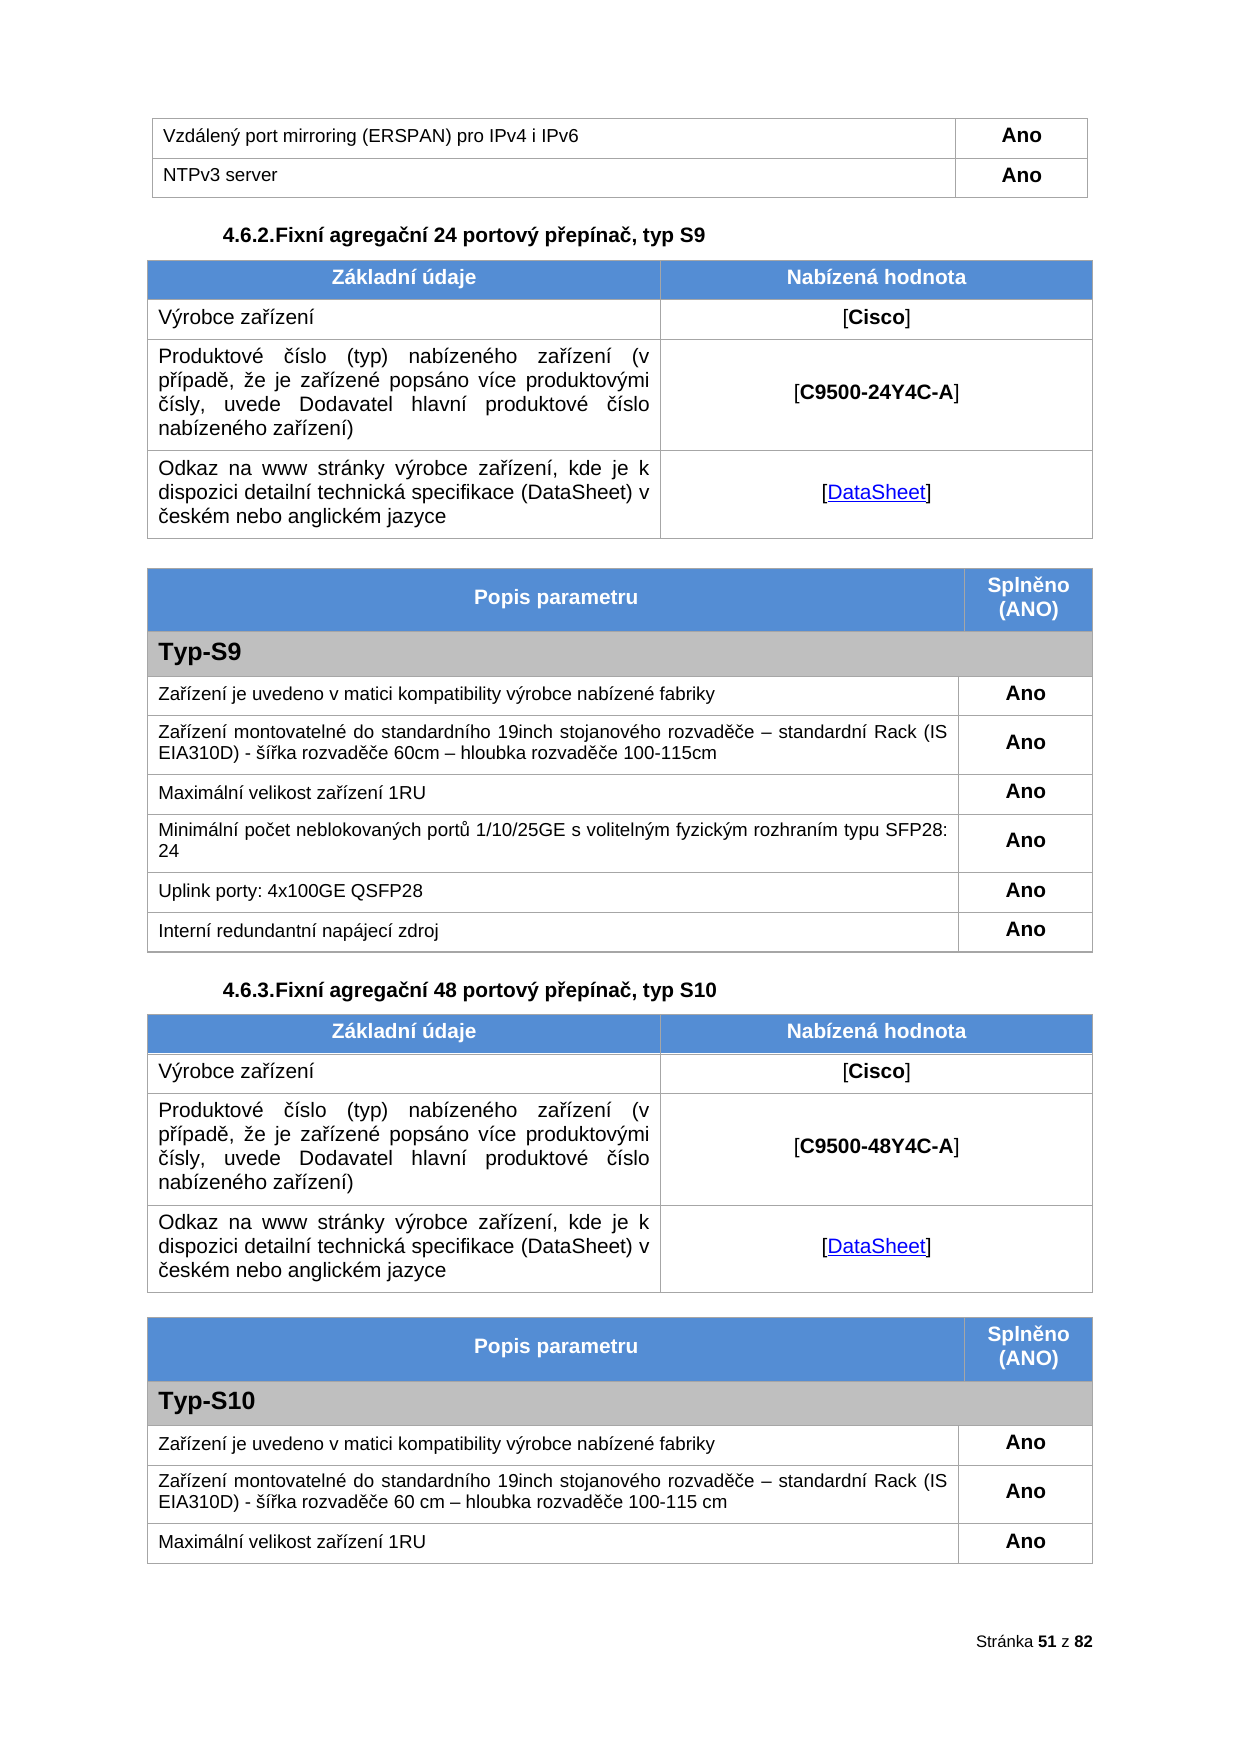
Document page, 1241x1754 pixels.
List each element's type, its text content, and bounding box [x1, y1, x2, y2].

table_cell Výrobce zařízení [148, 300, 660, 339]
table_cell Produktové číslo (typ) nabízeného zařízení (v případě, že je zařízené popsáno více produktovými čísly, uvede Dodavatel hlavní produktové číslo nabízeného zařízení) [148, 1094, 660, 1204]
list Fixní agregační 48 portový přepínač, typ S10 [223, 977, 1092, 1001]
table_cell Vzdálený port mirroring (ERSPAN) pro IPv4 i IPv6 [153, 119, 955, 158]
table_cell Typ-S10 [148, 1382, 1092, 1425]
list Fixní agregační 24 portový přepínač, typ S9 [223, 223, 1092, 247]
table_cell Ano [956, 159, 1087, 197]
table_cell [DataSheet] [661, 1206, 1092, 1292]
table_header Popis parametru [148, 1318, 964, 1381]
table_cell Ano [959, 1426, 1092, 1464]
table_cell NTPv3 server [153, 159, 955, 197]
table_cell Maximální velikost zařízení 1RU [148, 775, 958, 813]
table_cell [C9500-48Y4C-A] [661, 1094, 1092, 1204]
table_cell Ano [959, 775, 1092, 813]
table_header Základní údaje [148, 261, 660, 299]
table_cell Výrobce zařízení [148, 1055, 660, 1093]
table_cell Ano [959, 873, 1092, 912]
table_cell Minimální počet neblokovaných portů 1/10/25GE s volitelným fyzickým rozhraním typu SFP28: 24 [148, 815, 958, 872]
table_cell [C9500-24Y4C-A] [661, 340, 1092, 450]
table_header Základní údaje [148, 1015, 660, 1053]
table_cell Ano [959, 815, 1092, 872]
table_cell Odkaz na www stránky výrobce zařízení, kde je k dispozici detailní technická specifikace (DataSheet) v českém nebo anglickém jazyce [148, 451, 660, 538]
table_header Popis parametru [148, 569, 964, 631]
table_header Splněno (ANO) [965, 569, 1092, 631]
table_cell Ano [959, 1466, 1092, 1523]
table_cell Zařízení montovatelné do standardního 19inch stojanového rozvaděče – standardní Rack (IS EIA310D) - šířka rozvaděče 60cm – hloubka rozvaděče 100-115cm [148, 716, 958, 774]
table_cell [Cisco] [661, 1055, 1092, 1093]
table_cell Ano [959, 913, 1092, 951]
table_cell Odkaz na www stránky výrobce zařízení, kde je k dispozici detailní technická specifikace (DataSheet) v českém nebo anglickém jazyce [148, 1206, 660, 1292]
table_header Nabízená hodnota [661, 1015, 1092, 1053]
table_cell Ano [959, 677, 1092, 715]
table_cell Ano [959, 716, 1092, 774]
table_cell [DataSheet] [661, 451, 1092, 538]
table_cell Zařízení je uvedeno v matici kompatibility výrobce nabízené fabriky [148, 1426, 958, 1464]
table_cell Ano [959, 1524, 1092, 1563]
table_cell Zařízení je uvedeno v matici kompatibility výrobce nabízené fabriky [148, 677, 958, 715]
table_cell Maximální velikost zařízení 1RU [148, 1524, 958, 1563]
table_header Nabízená hodnota [661, 261, 1092, 299]
table_cell Ano [956, 119, 1087, 158]
table_cell Interní redundantní napájecí zdroj [148, 913, 958, 951]
table_cell Zařízení montovatelné do standardního 19inch stojanového rozvaděče – standardní Rack (IS EIA310D) - šířka rozvaděče 60 cm – hloubka rozvaděče 100-115 cm [148, 1466, 958, 1523]
table_cell Typ-S9 [148, 632, 1092, 676]
table_cell Produktové číslo (typ) nabízeného zařízení (v případě, že je zařízené popsáno více produktovými čísly, uvede Dodavatel hlavní produktové číslo nabízeného zařízení) [148, 340, 660, 450]
table_cell [Cisco] [661, 300, 1092, 339]
table_header Splněno (ANO) [965, 1318, 1092, 1381]
table_cell Uplink porty: 4x100GE QSFP28 [148, 873, 958, 912]
